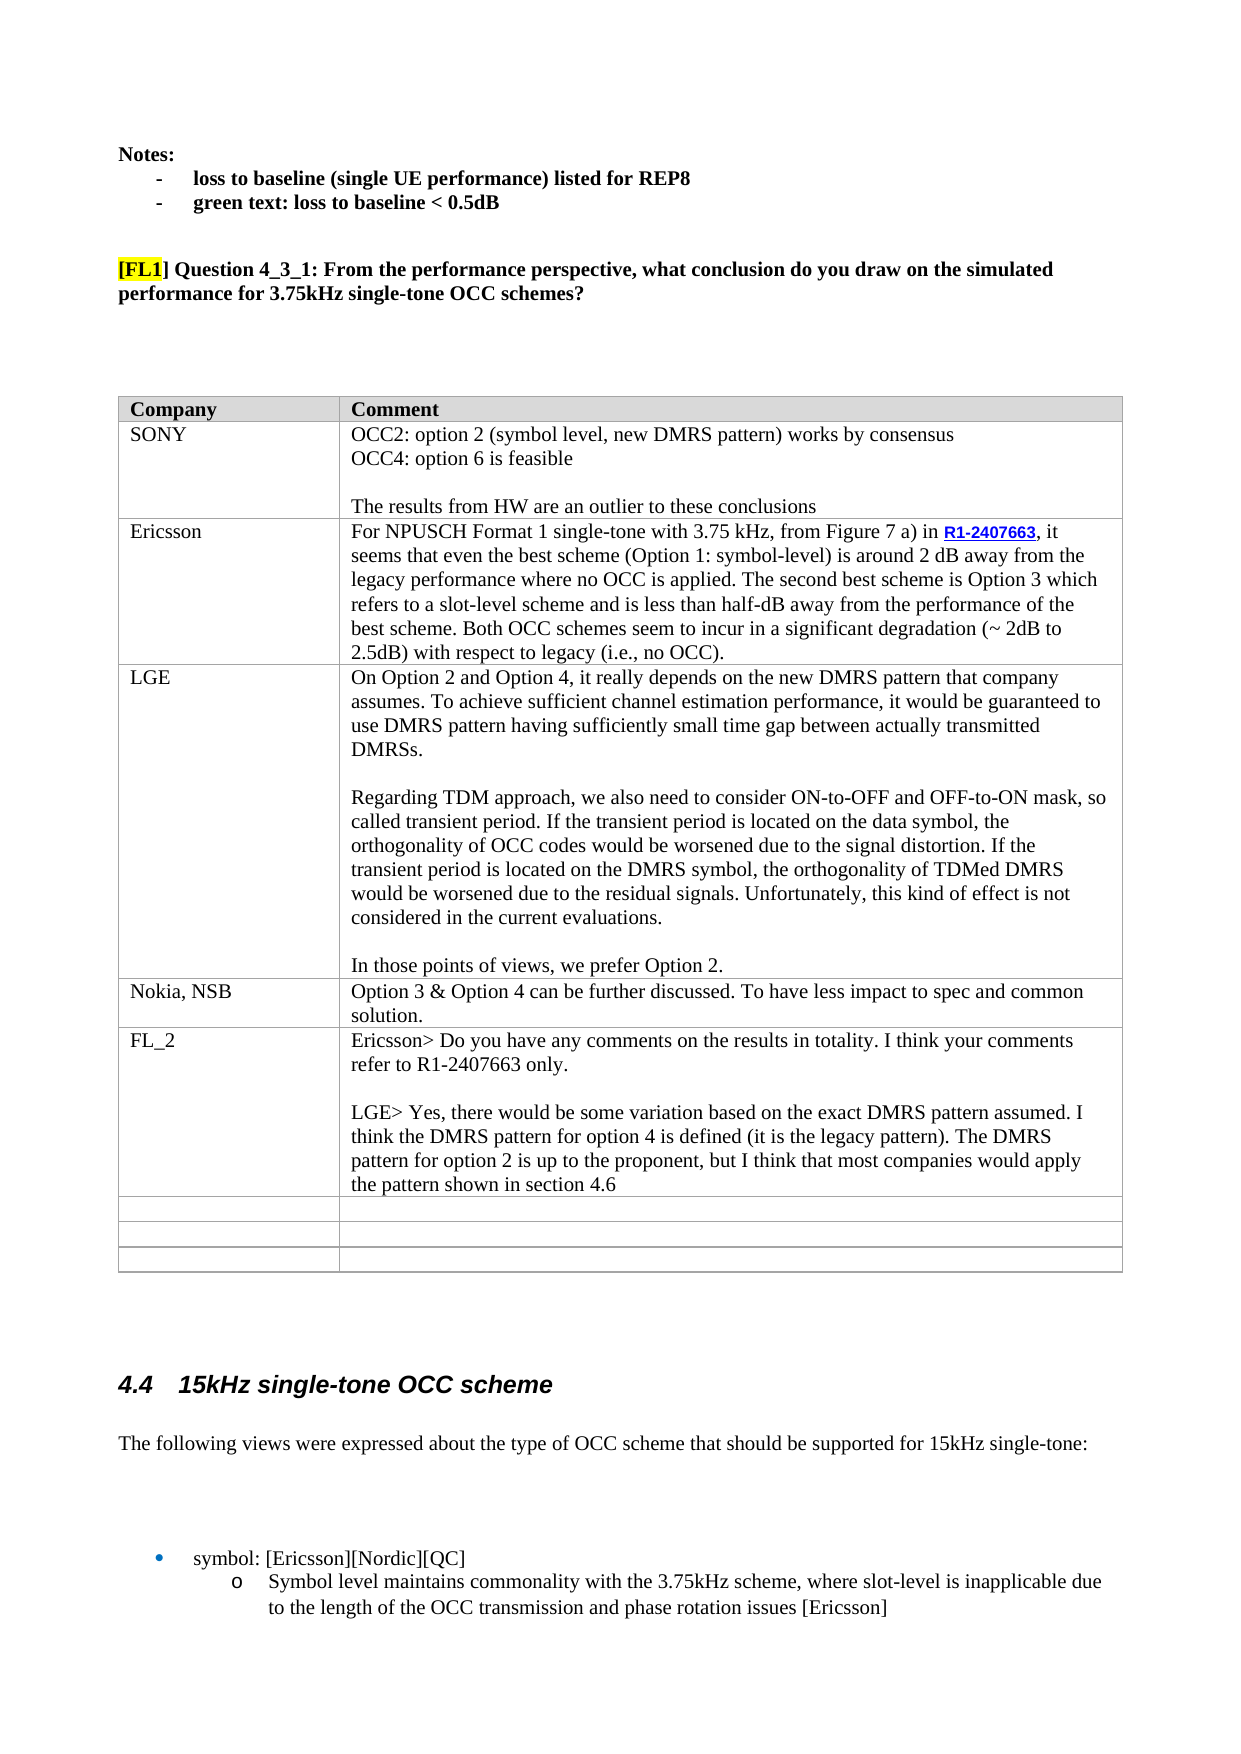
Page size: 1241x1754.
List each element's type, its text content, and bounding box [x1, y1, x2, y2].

table_cell Option 3 & Option 4 can be further discussed. To have less impact to spec and common solution. [340, 979, 1122, 1027]
table_cell SONY [119, 422, 339, 518]
list Symbol level maintains commonality with the 3.75kHz scheme, where slot-level is inapplicable due to the length of the OCC transmission and phase rotation issues [Ericsson] [231, 1569, 1122, 1619]
list The following views were expressed about the type of OCC scheme that should be supported for 15kHz single-tone: [118, 1431, 1122, 1455]
table_header Comment [340, 397, 1122, 421]
table_cell [119, 1248, 339, 1271]
table_cell [340, 1197, 1122, 1221]
table_cell LGE [119, 665, 339, 977]
table_cell Ericsson [119, 519, 339, 664]
text Notes: [118, 142, 1122, 166]
table_cell [119, 1197, 339, 1221]
text [FL1] Question 4_3_1: From the performance perspective, what conclusion do you draw on the simulated performance for 3.75kHz single-tone OCC schemes? [118, 257, 1122, 305]
subtitle 15kHz single-tone OCC scheme [118, 1370, 1122, 1398]
table_cell Nokia, NSB [119, 979, 339, 1027]
table_cell [340, 1222, 1122, 1246]
table_cell On Option 2 and Option 4, it really depends on the new DMRS pattern that company assumes. To achieve sufficient channel estimation performance, it would be guaranteed to use DMRS pattern having sufficiently small time gap between actually transmitted DMRSs. Regarding TDM approach, we also need to consider ON-to-OFF and OFF-to-ON mask, so called transient period. If the transient period is located on the data symbol, the orthogonality of OCC codes would be worsened due to the signal distortion. If the transient period is located on the DMRS symbol, the orthogonality of TDMed DMRS would be worsened due to the residual signals. Unfortunately, this kind of effect is not considered in the current evaluations. In those points of views, we prefer Option 2. [340, 665, 1122, 977]
list loss to baseline (single UE performance) listed for REP8 [156, 166, 1122, 190]
table_cell [119, 1222, 339, 1246]
table_header Company [119, 397, 339, 421]
table_cell For NPUSCH Format 1 single-tone with 3.75 kHz, from Figure 7 a) in R1-2407663, it seems that even the best scheme (Option 1: symbol-level) is around 2 dB away from the legacy performance where no OCC is applied. The second best scheme is Option 3 which refers to a slot-level scheme and is less than half-dB away from the performance of the best scheme. Both OCC schemes seem to incur in a significant degradation (~ 2dB to 2.5dB) with respect to legacy (i.e., no OCC). [340, 519, 1122, 664]
table_cell FL_2 [119, 1028, 339, 1196]
table_cell Ericsson> Do you have any comments on the results in totality. I think your comments refer to R1-2407663 only. LGE> Yes, there would be some variation based on the exact DMRS pattern assumed. I think the DMRS pattern for option 4 is defined (it is the legacy pattern). The DMRS pattern for option 2 is up to the proponent, but I think that most companies would apply the pattern shown in section 4.6 [340, 1028, 1122, 1196]
table_cell OCC2: option 2 (symbol level, new DMRS pattern) works by consensus OCC4: option 6 is feasible The results from HW are an outlier to these conclusions [340, 422, 1122, 518]
list symbol: [Ericsson][Nordic][QC] [156, 1545, 1122, 1569]
table_cell [340, 1248, 1122, 1271]
list green text: loss to baseline < 0.5dB [156, 190, 1122, 214]
